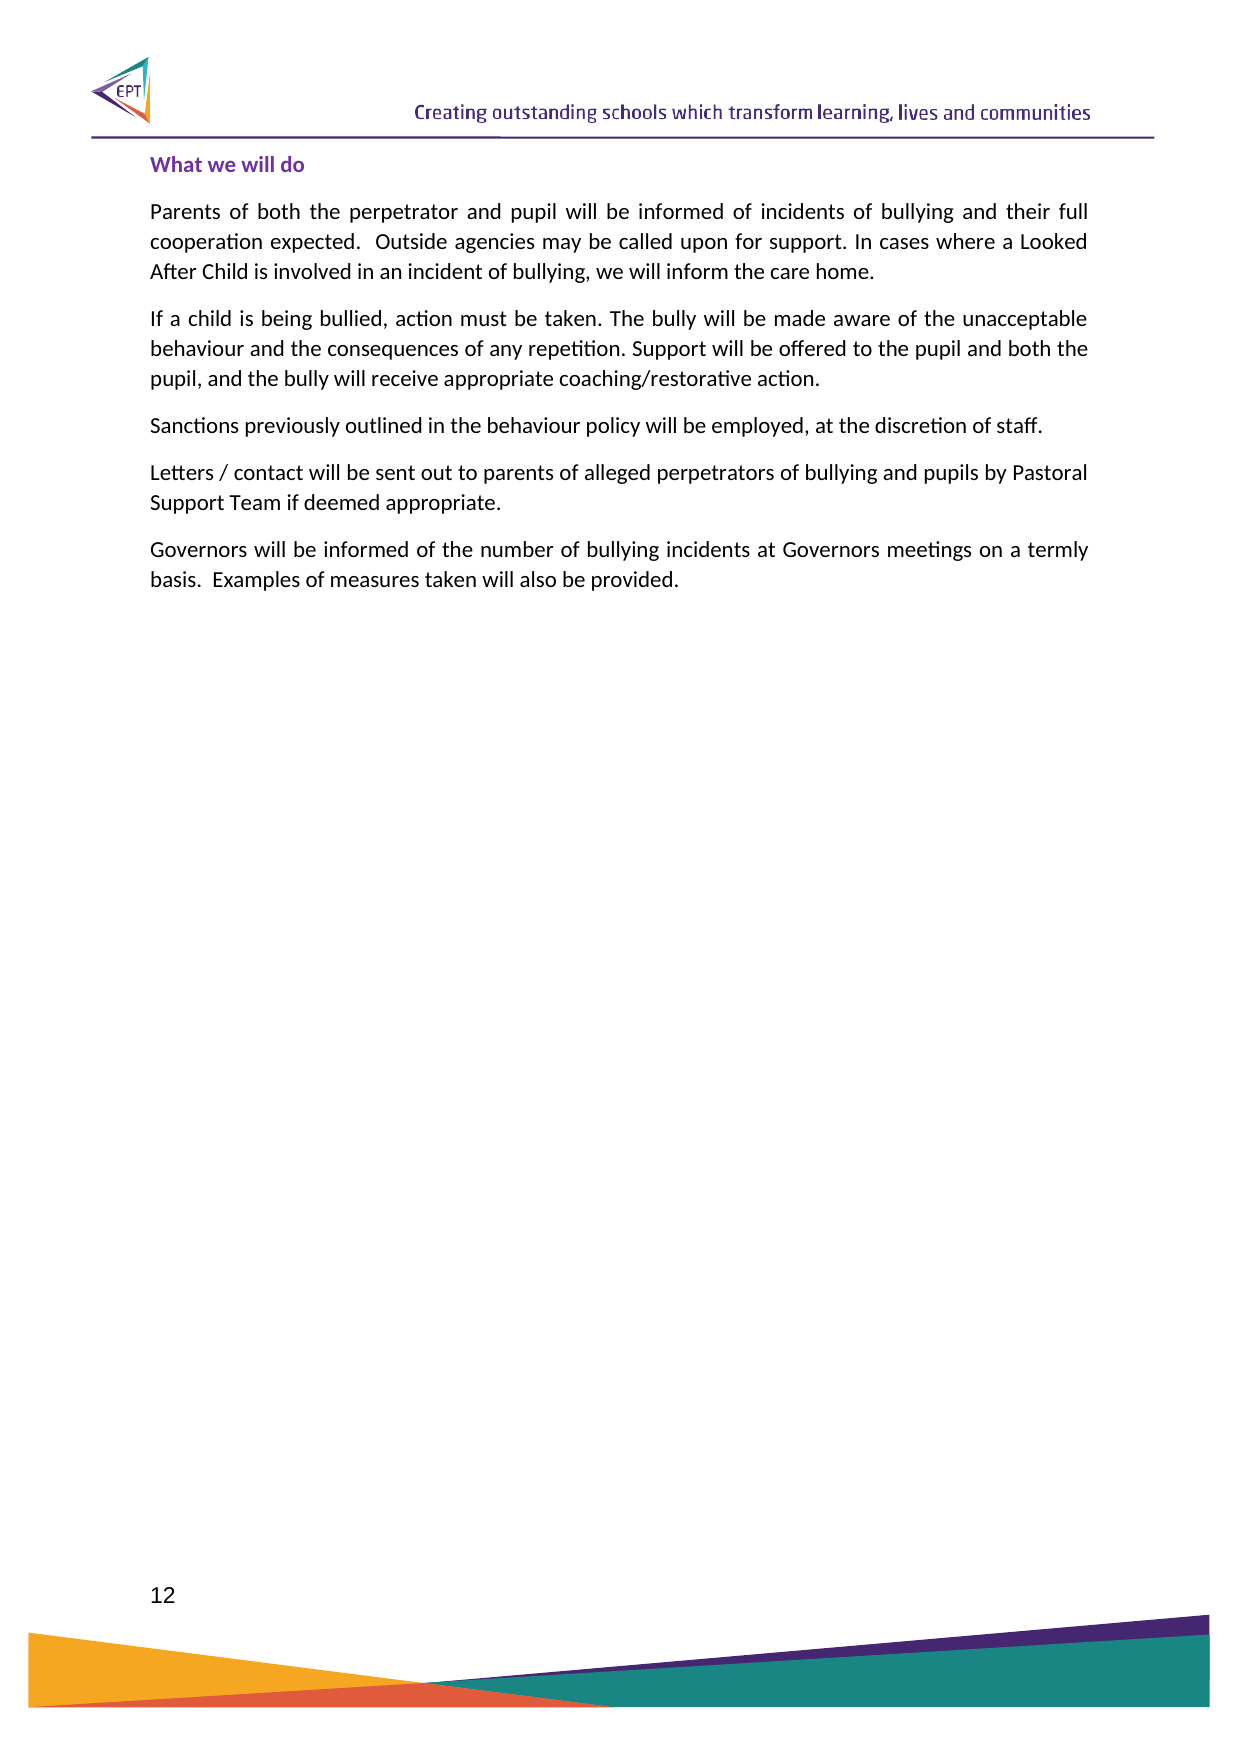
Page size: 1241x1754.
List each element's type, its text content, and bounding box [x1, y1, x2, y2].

picture [415, 104, 812, 123]
text If a child is being bullied, action must be taken. The bully will be made aware of the unacceptable behaviour and the consequences of any repetition. Support will be offered to the pupil and both the pupil, and the bully will receive appropriate coaching/restorative action. [150, 304, 1090, 393]
text Governors will be informed of the number of bullying incidents at Governors meetings on a termly basis. Examples of measures taken will also be provided. [150, 535, 1090, 594]
picture [899, 104, 1090, 120]
text What we will do [150, 150, 1090, 178]
picture [117, 85, 141, 97]
picture [818, 104, 893, 123]
text Parents of both the perpetrator and pupil will be informed of incidents of bullying and their full cooperation expected. Outside agencies may be called upon for support. In cases where a Looked After Child is involved in an incident of bullying, we will inform the care home. [150, 197, 1090, 285]
text Sanctions previously outlined in the behaviour policy will be employed, at the discretion of staff. [150, 411, 1090, 439]
text Letters / contact will be sent out to parents of alleged perpetrators of bullying and pupils by Pastoral Support Team if deemed appropriate. [150, 458, 1090, 517]
